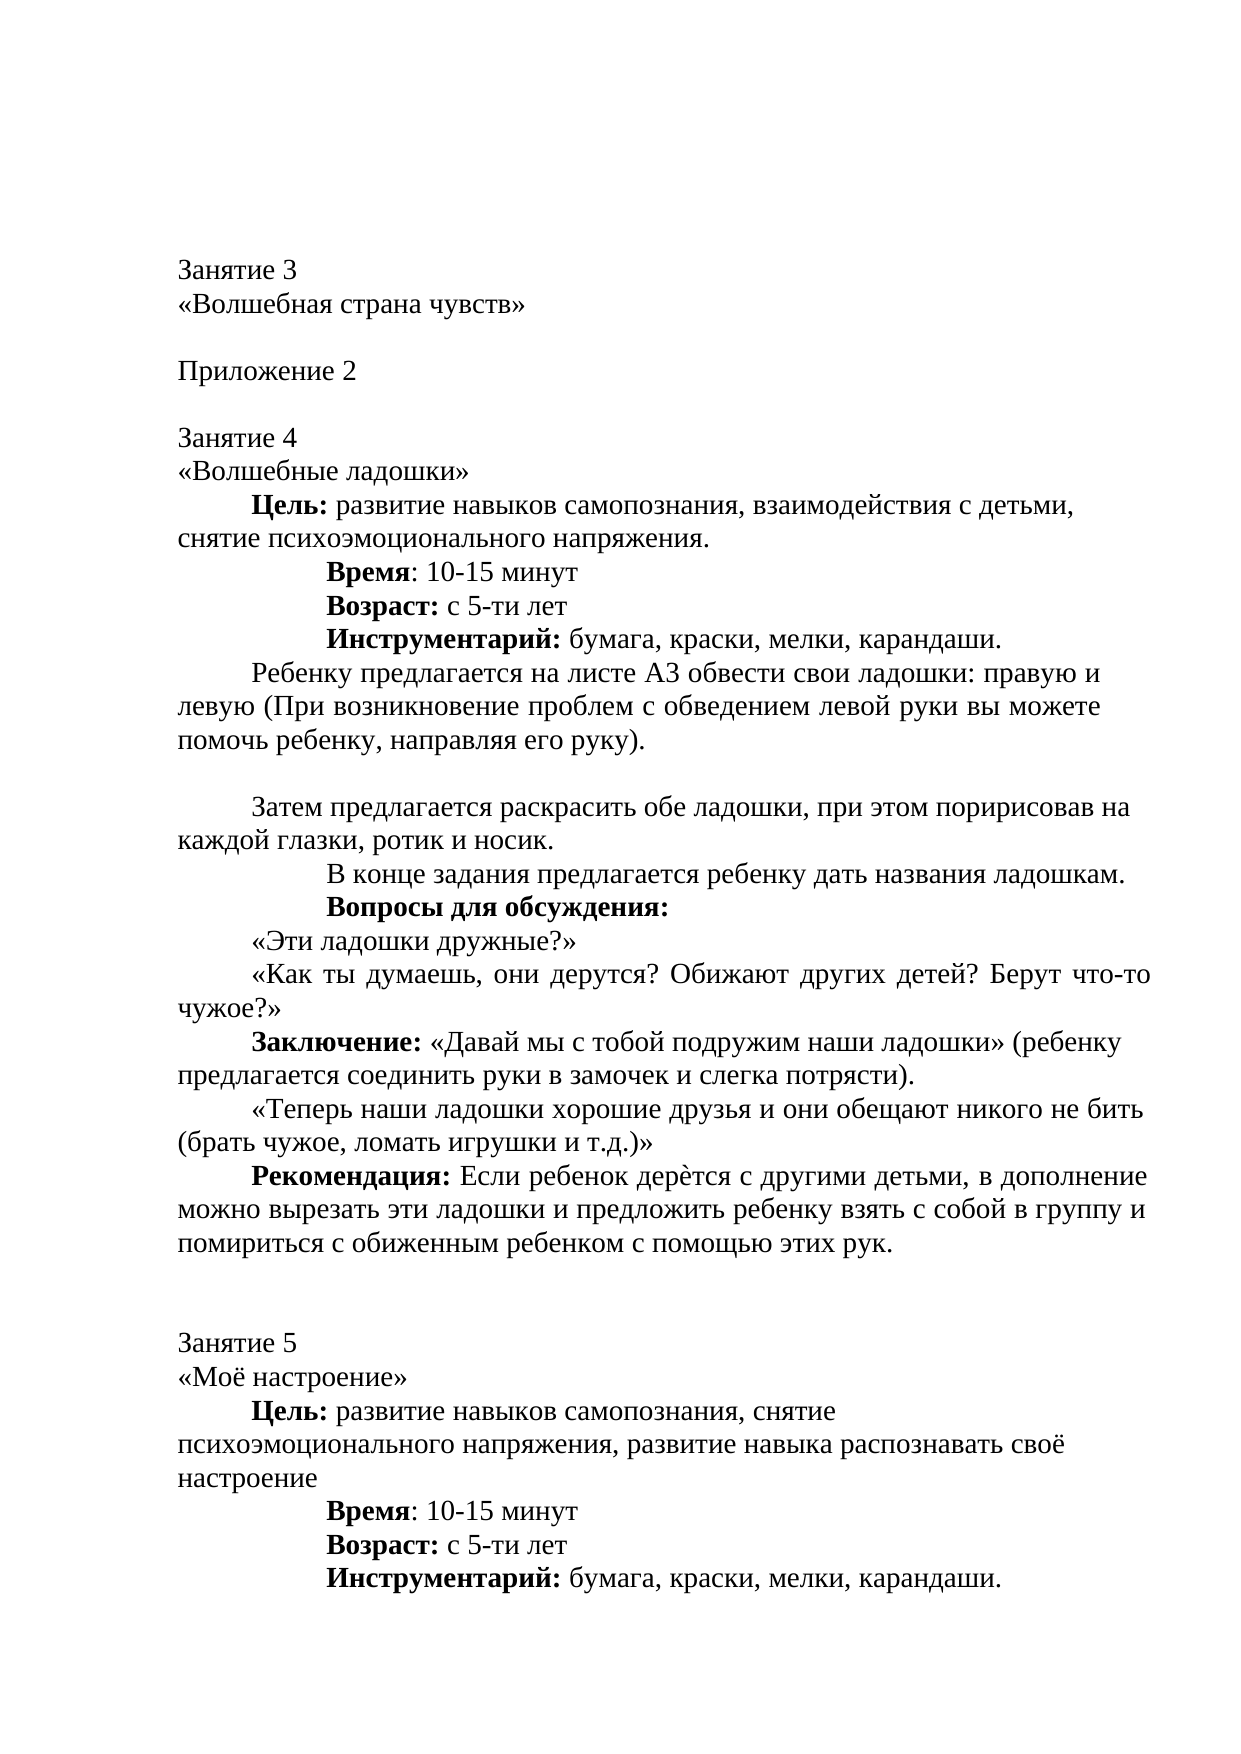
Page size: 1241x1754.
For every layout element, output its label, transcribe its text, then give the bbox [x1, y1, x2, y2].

text Возраст: с 5-ти лет [252, 588, 1152, 621]
text «Волшебные ладошки» [177, 453, 1152, 487]
text Инструментарий: бумага, краски, мелки, карандаши. [252, 621, 1152, 655]
text Время: 10-15 минут [252, 1493, 1152, 1527]
text Время: 10-15 минут [252, 554, 1152, 588]
text Вопросы для обсуждения: [252, 889, 1152, 923]
text Занятие 5 [177, 1326, 1152, 1359]
text «Эти ладошки дружные?» [177, 923, 1152, 957]
text Инструментарий: бумага, краски, мелки, карандаши. [252, 1560, 1152, 1594]
text Занятие 3 [177, 252, 1152, 286]
text Цель: развитие навыков самопознания, снятие психоэмоционального напряжения, развитие навыка распознавать своё настроение [177, 1393, 1081, 1493]
text Рекомендация: Если ребенок дерѐтся с другими детьми, в дополнение можно вырезать эти ладошки и предложить ребенку взять с собой в группу и помириться с обиженным ребенком с помощью этих рук. [177, 1158, 1147, 1258]
text Занятие 4 [177, 420, 1152, 453]
text Заключение: «Давай мы с тобой подружим наши ладошки» (ребенку предлагается соединить руки в замочек и слегка потрясти). [177, 1024, 1129, 1091]
text «Моё настроение» [177, 1359, 1152, 1393]
text «Теперь наши ладошки хорошие друзья и они обещают никого не бить (брать чужое, ломать игрушки и т.д.)» [177, 1091, 1145, 1158]
text Приложение 2 [177, 353, 1152, 386]
text Цель: развитие навыков самопознания, взаимодействия с детьми, снятие психоэмоционального напряжения. [177, 487, 1081, 554]
text «Волшебная страна чувств» [177, 286, 1152, 319]
text Возраст: с 5-ти лет [252, 1527, 1152, 1560]
text Ребенку предлагается на листе А3 обвести свои ладошки: правую и левую (При возникновение проблем с обведением левой руки вы можете помочь ребенку, направляя его руку). [177, 655, 1102, 755]
text В конце задания предлагается ребенку дать названия ладошкам. [252, 856, 1152, 889]
text Затем предлагается раскрасить обе ладошки, при этом поририсовав на каждой глазки, ротик и носик. [177, 789, 1139, 856]
text «Как ты думаешь, они дерутся? Обижают других детей? Берут что-то чужое?» [177, 957, 1152, 1024]
